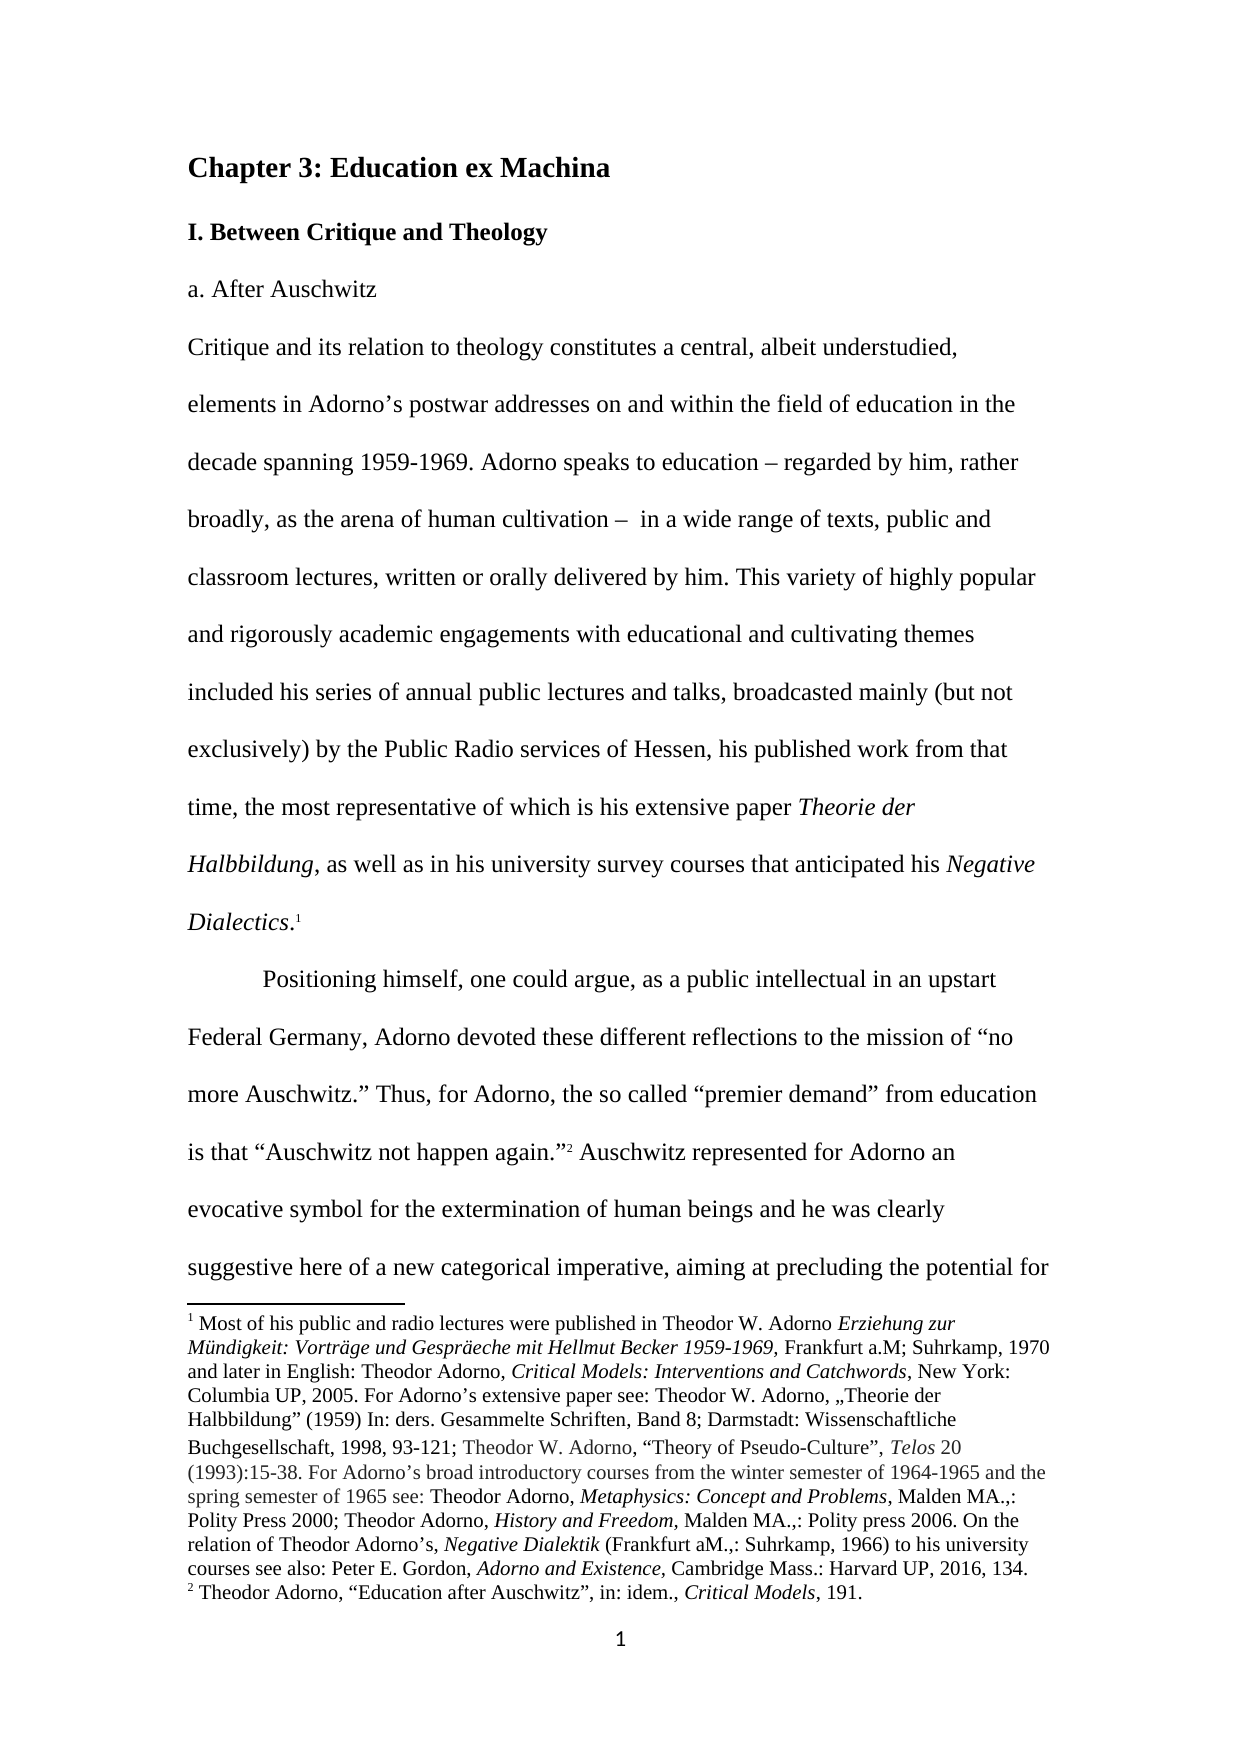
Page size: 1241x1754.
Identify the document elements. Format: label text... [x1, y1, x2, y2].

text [187, 964, 1053, 1281]
text Chapter 3: Education ex Machina [187, 150, 1053, 183]
text Critique and its relation to theology constitutes a central, albeit understudied, elements in Adorno’s postwar addresses on and within the field of education in the decade spanning 1959-1969. Adorno speaks to education – regarded by him, rather broadly, as the arena of human cultivation – in a wide range of texts, public and classroom lectures, written or orally delivered by him. This variety of highly popular and rigorously academic engagements with educational and cultivating themes included his series of annual public lectures and talks, broadcasted mainly (but not exclusively) by the Public Radio services of Hessen, his published work from that time, the most representative of which is his extensive paper Theorie der Halbbildung, as well as in his university survey courses that anticipated his Negative Dialectics. [187, 332, 1053, 936]
text I. Between Critique and Theology [187, 217, 1053, 246]
text a. After Auschwitz [187, 274, 1053, 303]
